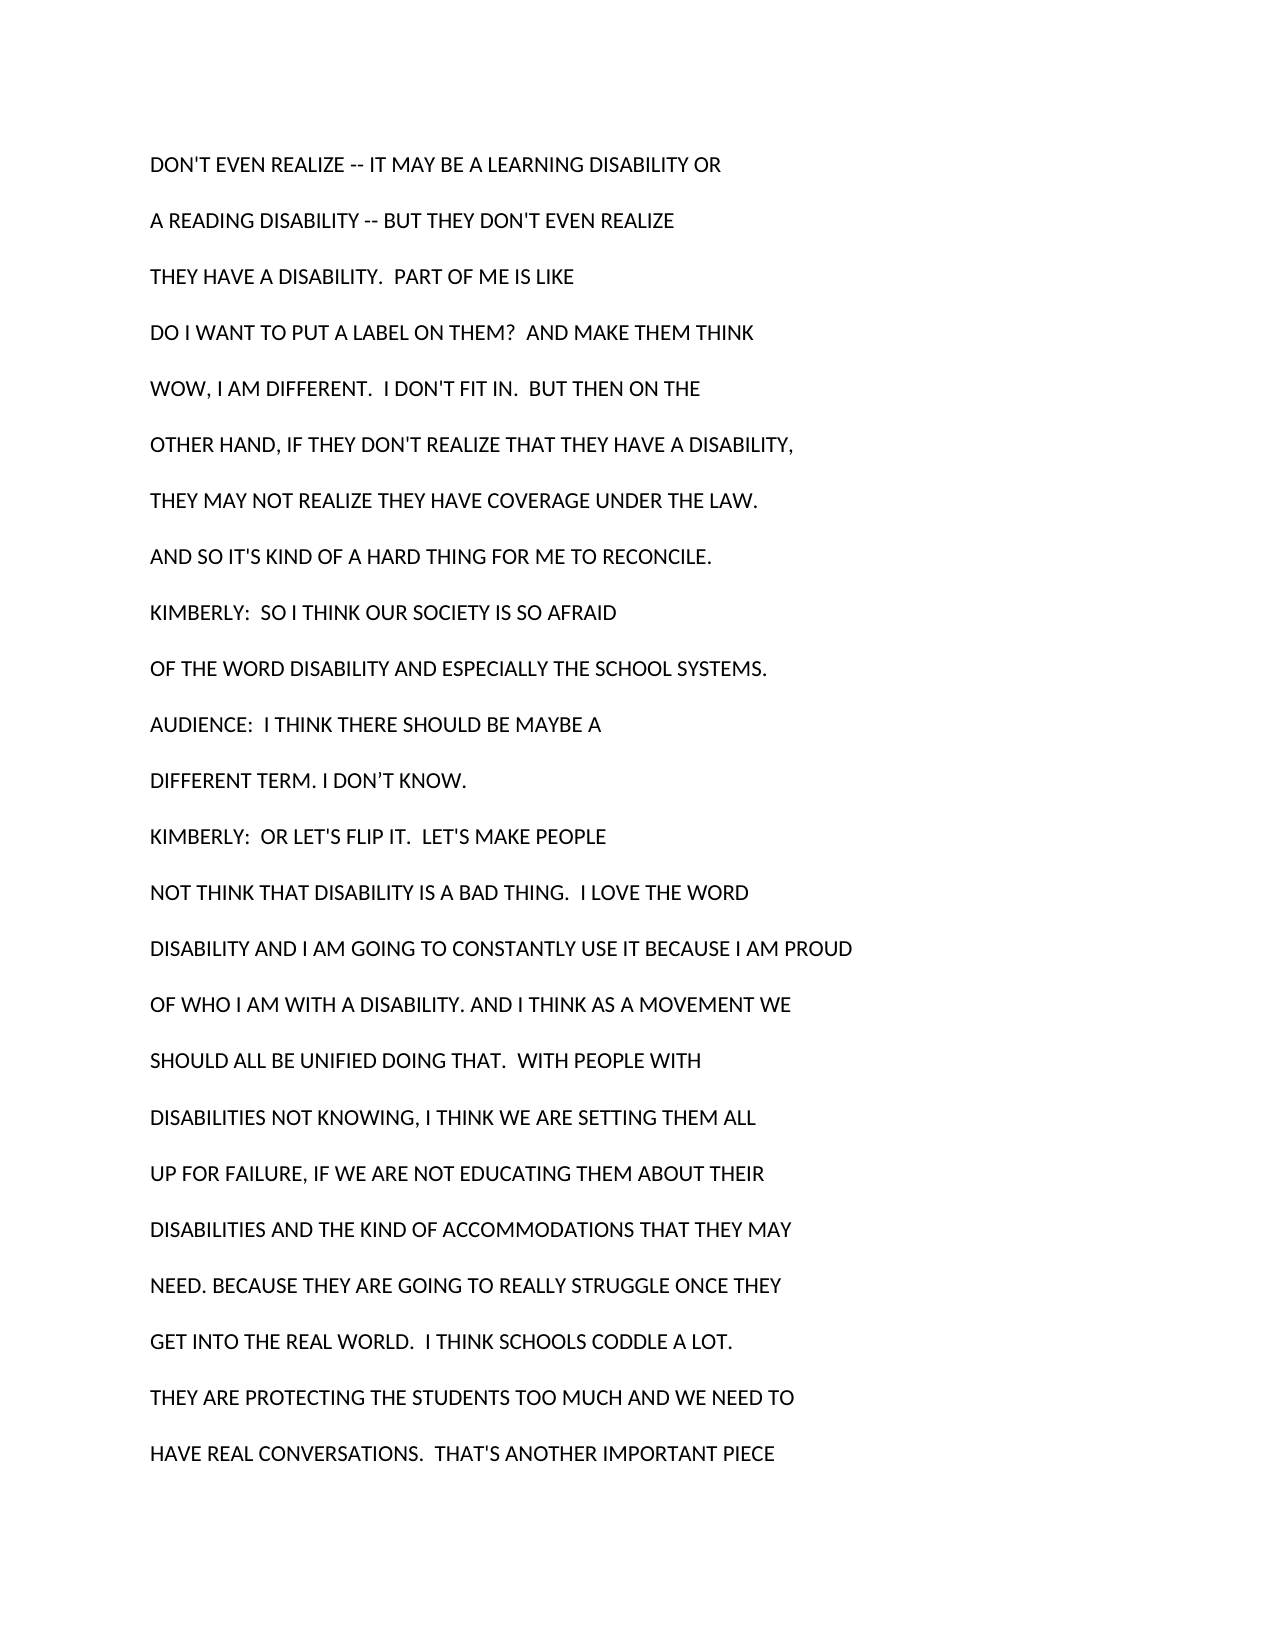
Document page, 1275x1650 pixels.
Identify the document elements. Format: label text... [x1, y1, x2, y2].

text DIFFERENT TERM. I DON’T KNOW. [150, 766, 1125, 794]
text OF WHO I AM WITH A DISABILITY. AND I THINK AS A MOVEMENT WE [150, 991, 1125, 1019]
text THEY MAY NOT REALIZE THEY HAVE COVERAGE UNDER THE LAW. [150, 486, 1125, 514]
text AUDIENCE: I THINK THERE SHOULD BE MAYBE A [150, 710, 1125, 738]
text THEY ARE PROTECTING THE STUDENTS TOO MUCH AND WE NEED TO [150, 1383, 1125, 1411]
text GET INTO THE REAL WORLD. I THINK SCHOOLS CODDLE A LOT. [150, 1327, 1125, 1355]
text NOT THINK THAT DISABILITY IS A BAD THING. I LOVE THE WORD [150, 878, 1125, 907]
text DISABILITY AND I AM GOING TO CONSTANTLY USE IT BECAUSE I AM PROUD [150, 934, 1125, 963]
text SHOULD ALL BE UNIFIED DOING THAT. WITH PEOPLE WITH [150, 1047, 1125, 1075]
text A READING DISABILITY -- BUT THEY DON'T EVEN REALIZE [150, 206, 1125, 234]
text NEED. BECAUSE THEY ARE GOING TO REALLY STRUGGLE ONCE THEY [150, 1271, 1125, 1299]
text WOW, I AM DIFFERENT. I DON'T FIT IN. BUT THEN ON THE [150, 374, 1125, 402]
text DISABILITIES AND THE KIND OF ACCOMMODATIONS THAT THEY MAY [150, 1215, 1125, 1243]
text DO I WANT TO PUT A LABEL ON THEM? AND MAKE THEM THINK [150, 318, 1125, 346]
text THEY HAVE A DISABILITY. PART OF ME IS LIKE [150, 262, 1125, 290]
text DISABILITIES NOT KNOWING, I THINK WE ARE SETTING THEM ALL [150, 1103, 1125, 1131]
text KIMBERLY: OR LET'S FLIP IT. LET'S MAKE PEOPLE [150, 822, 1125, 851]
text AND SO IT'S KIND OF A HARD THING FOR ME TO RECONCILE. [150, 542, 1125, 570]
text DON'T EVEN REALIZE -- IT MAY BE A LEARNING DISABILITY OR [150, 150, 1125, 178]
text UP FOR FAILURE, IF WE ARE NOT EDUCATING THEM ABOUT THEIR [150, 1159, 1125, 1187]
text KIMBERLY: SO I THINK OUR SOCIETY IS SO AFRAID [150, 598, 1125, 626]
text OF THE WORD DISABILITY AND ESPECIALLY THE SCHOOL SYSTEMS. [150, 654, 1125, 682]
text OTHER HAND, IF THEY DON'T REALIZE THAT THEY HAVE A DISABILITY, [150, 430, 1125, 458]
text HAVE REAL CONVERSATIONS. THAT'S ANOTHER IMPORTANT PIECE [150, 1439, 1125, 1467]
